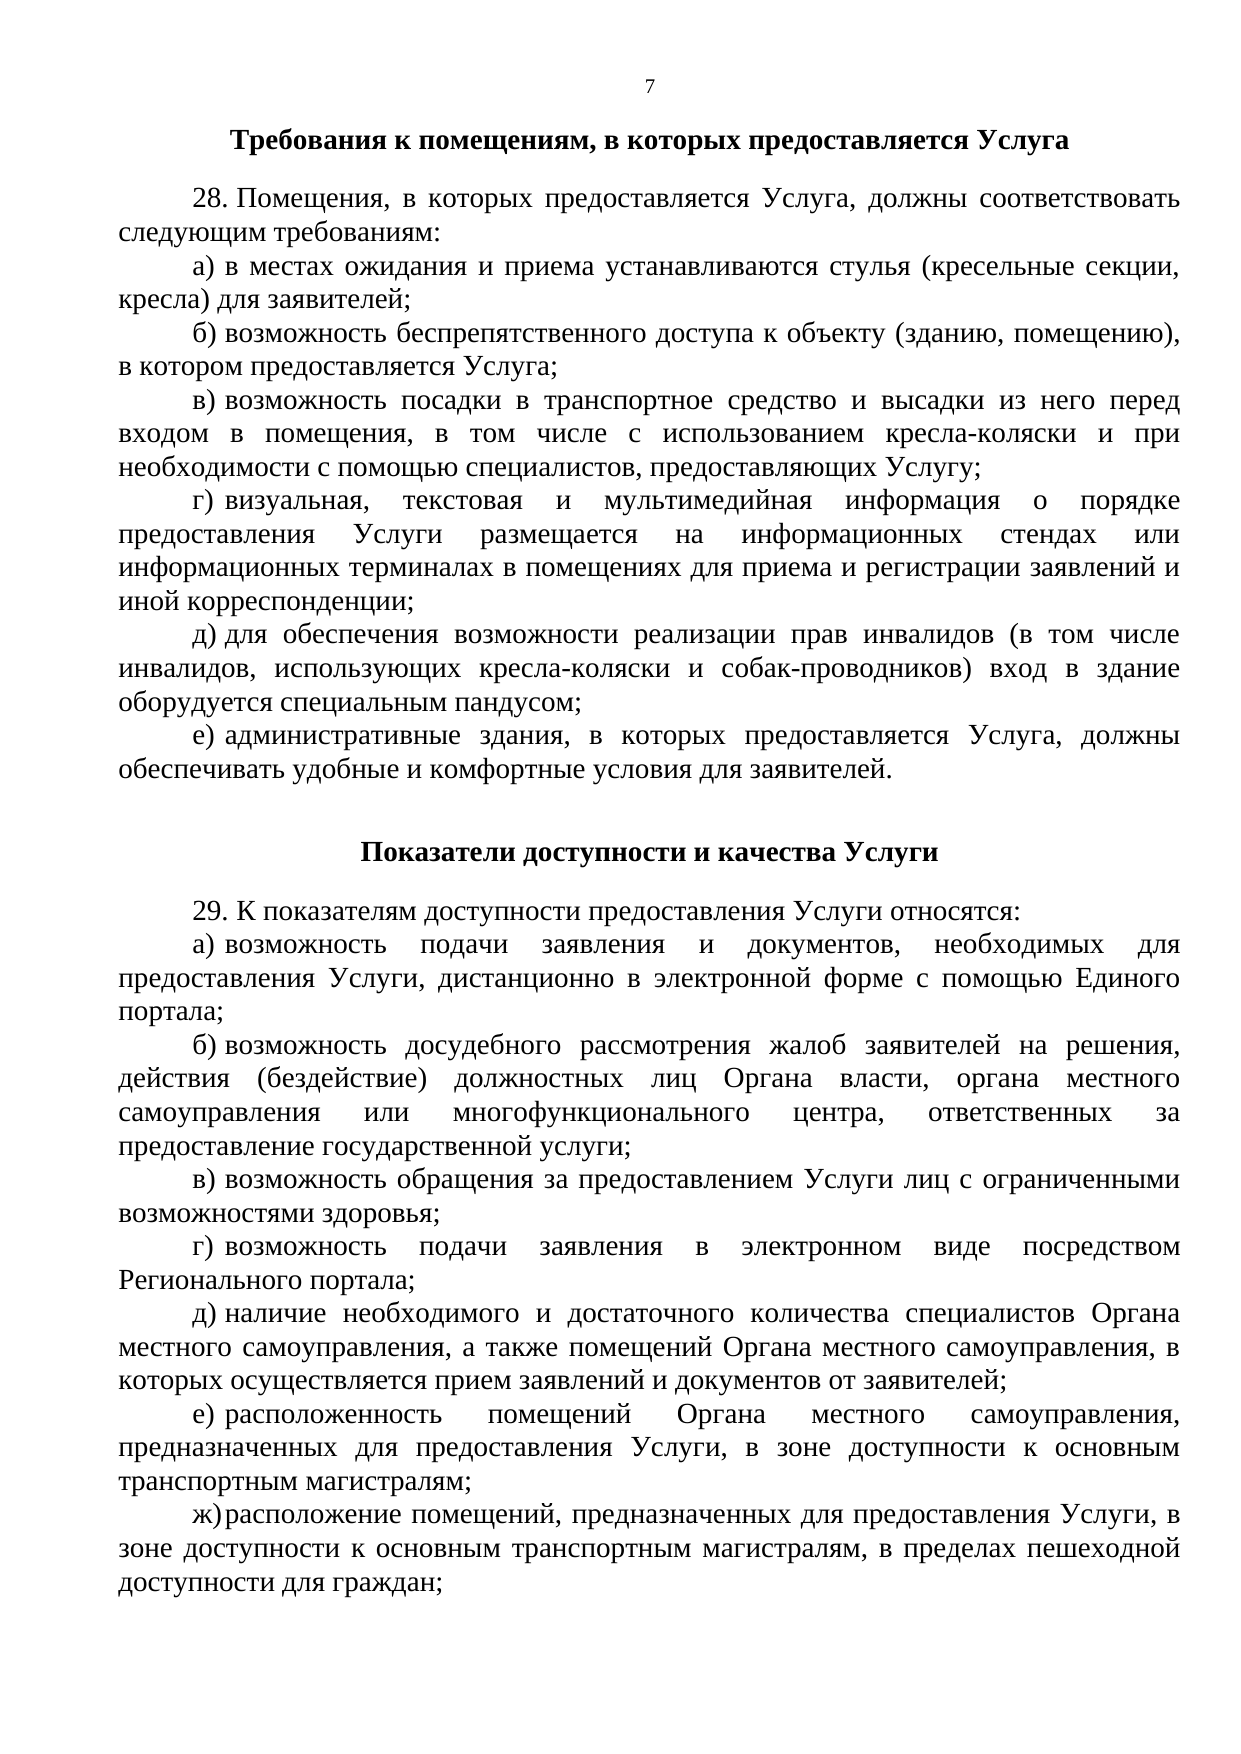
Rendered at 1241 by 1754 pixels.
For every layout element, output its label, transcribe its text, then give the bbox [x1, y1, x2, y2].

list возможность подачи заявления и документов, необходимых для предоставления Услуги, дистанционно в электронной форме с помощью Единого портала; [118, 926, 1181, 1027]
list возможность подачи заявления в электронном виде посредством Регионального портала; [118, 1228, 1181, 1295]
list К показателям доступности предоставления Услуги относятся: [118, 893, 1181, 926]
text Требования к помещениям, в которых предоставляется Услуга [118, 122, 1181, 156]
list для обеспечения возможности реализации прав инвалидов (в том числе инвалидов, использующих кресла-коляски и собак-проводников) вход в здание оборудуется специальным пандусом; [118, 617, 1181, 717]
list наличие необходимого и достаточного количества специалистов Органа местного самоуправления, а также помещений Органа местного самоуправления, в которых осуществляется прием заявлений и документов от заявителей; [118, 1295, 1181, 1396]
list возможность досудебного рассмотрения жалоб заявителей на решения, действия (бездействие) должностных лиц Органа власти, органа местного самоуправления или многофункционального центра, ответственных за предоставление государственной услуги; [118, 1027, 1181, 1161]
text Показатели доступности и качества Услуги [118, 834, 1181, 868]
list в местах ожидания и приема устанавливаются стулья (кресельные секции, кресла) для заявителей; [118, 248, 1181, 315]
list возможность обращения за предоставлением Услуги лиц с ограниченными возможностями здоровья; [118, 1161, 1181, 1228]
list возможность беспрепятственного доступа к объекту (зданию, помещению), в котором предоставляется Услуга; [118, 315, 1181, 382]
list возможность посадки в транспортное средство и высадки из него перед входом в помещения, в том числе с использованием кресла-коляски и при необходимости с помощью специалистов, предоставляющих Услугу; [118, 382, 1181, 482]
list расположенность помещений Органа местного самоуправления, предназначенных для предоставления Услуги, в зоне доступности к основным транспортным магистралям; [118, 1396, 1181, 1497]
list визуальная, текстовая и мультимедийная информация о порядке предоставления Услуги размещается на информационных стендах или информационных терминалах в помещениях для приема и регистрации заявлений и иной корреспонденции; [118, 482, 1181, 617]
list расположение помещений, предназначенных для предоставления Услуги, в зоне доступности к основным транспортным магистралям, в пределах пешеходной доступности для граждан; [118, 1497, 1181, 1597]
list административные здания, в которых предоставляется Услуга, должны обеспечивать удобные и комфортные условия для заявителей. [118, 717, 1181, 784]
list Помещения, в которых предоставляется Услуга, должны соответствовать следующим требованиям: [118, 181, 1181, 248]
